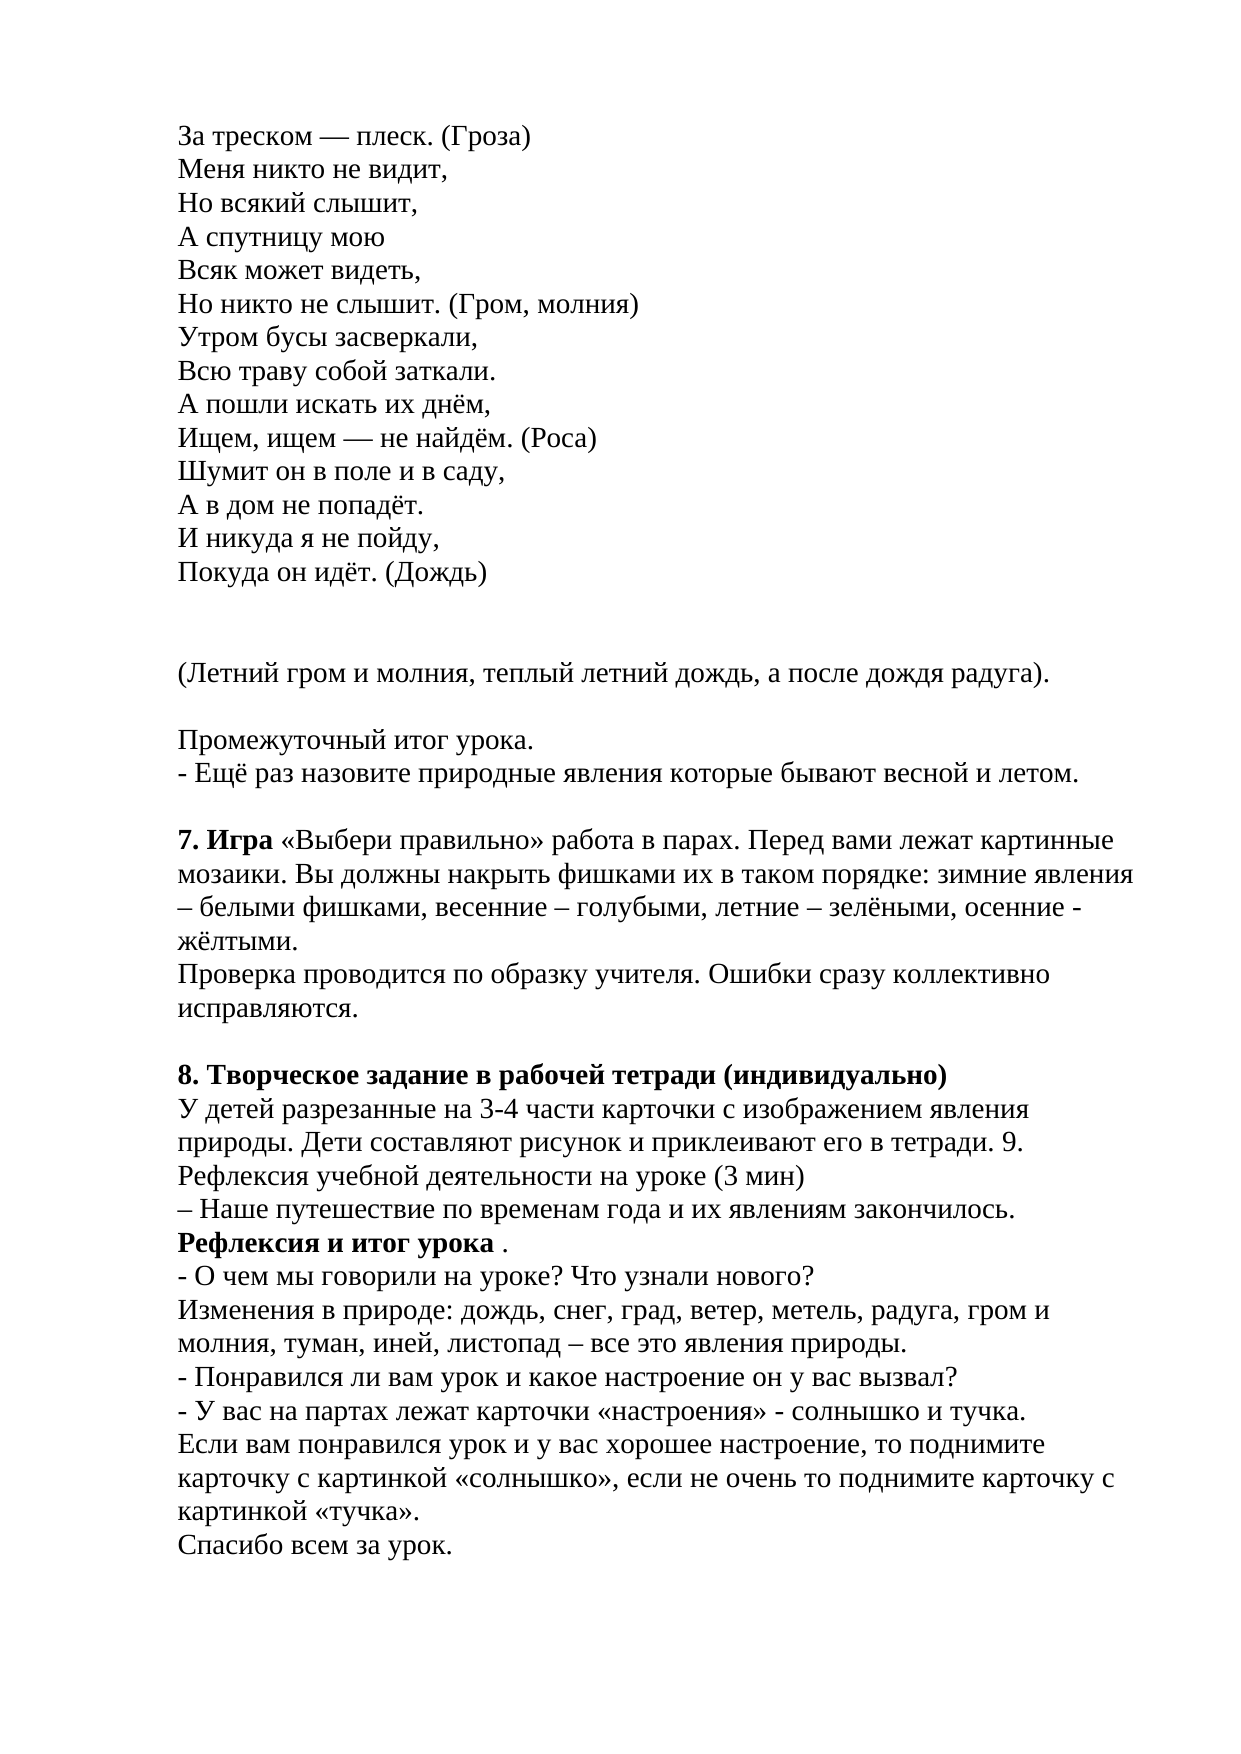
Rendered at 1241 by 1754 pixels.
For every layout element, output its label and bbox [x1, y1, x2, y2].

text [177, 118, 1152, 1560]
